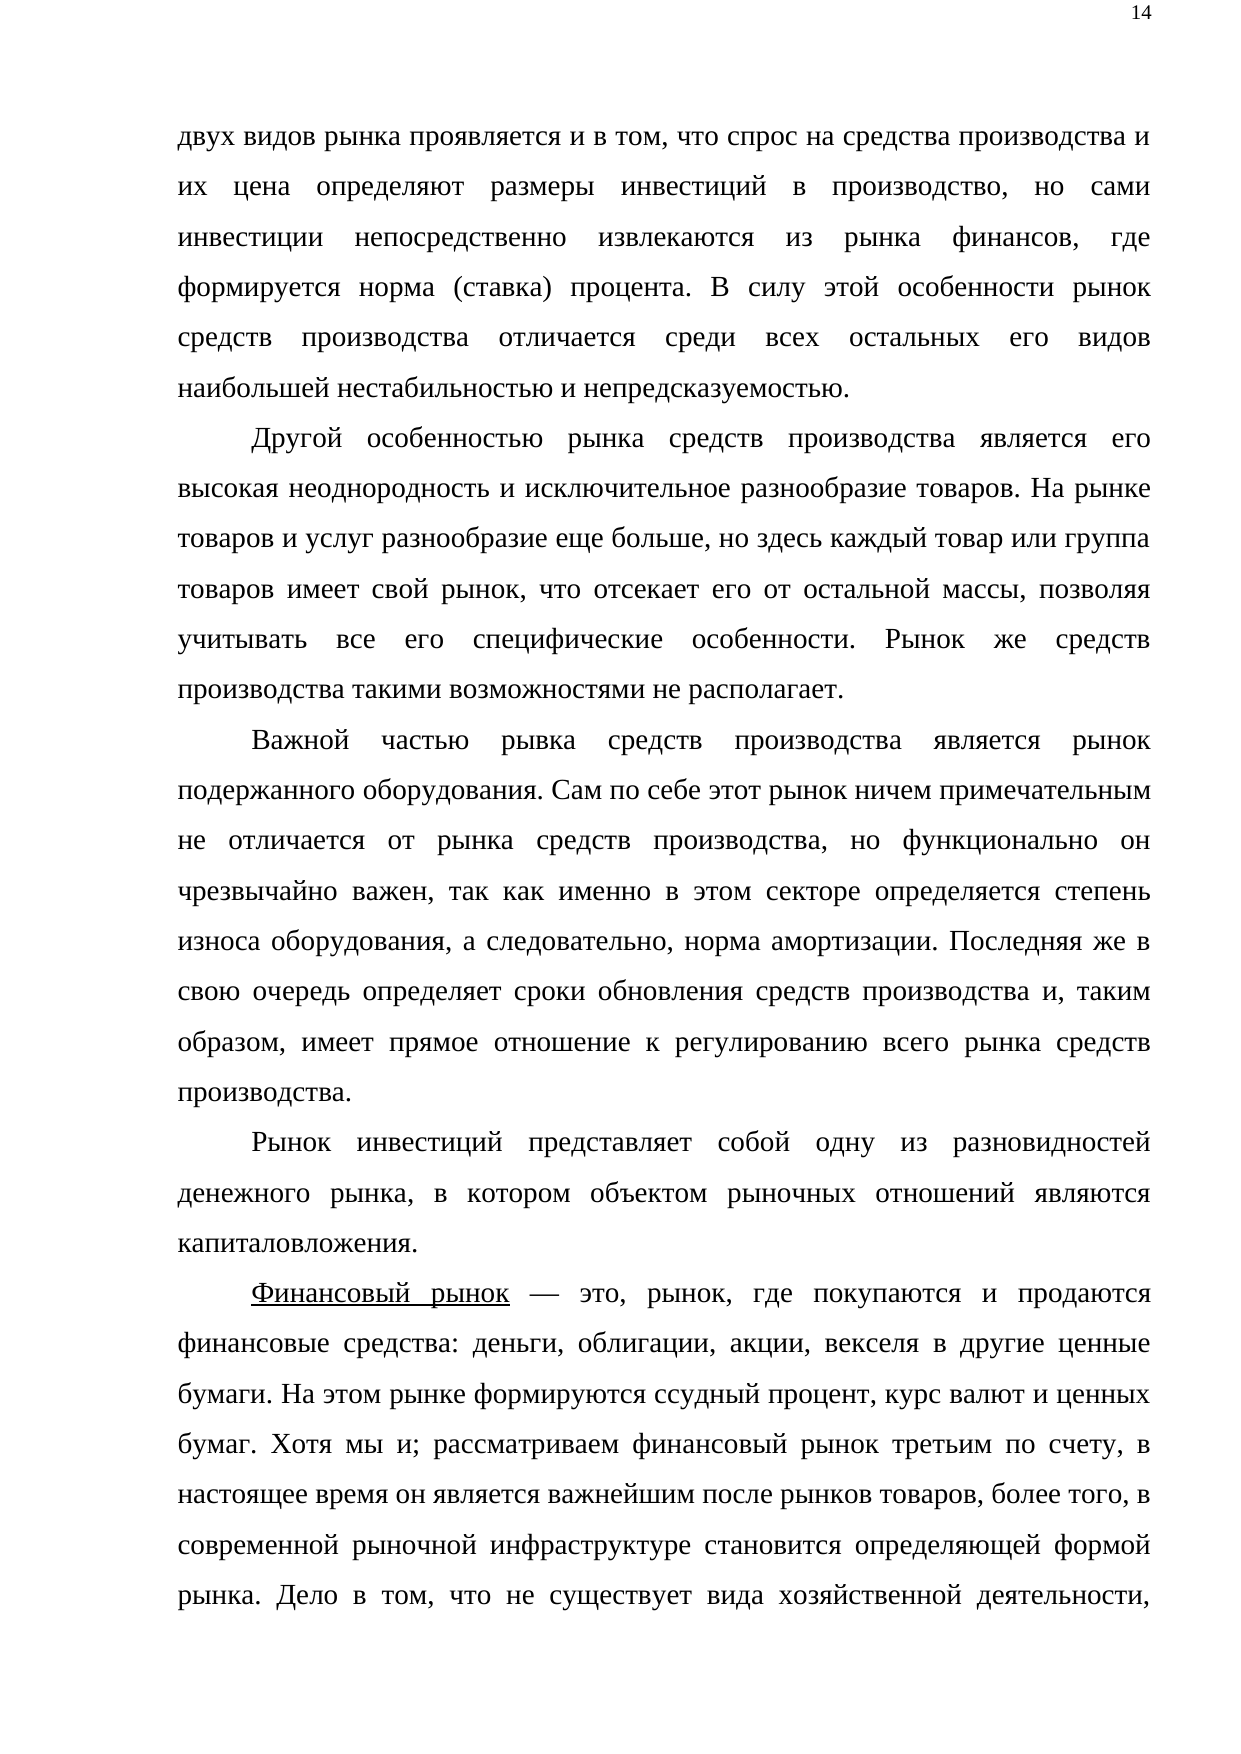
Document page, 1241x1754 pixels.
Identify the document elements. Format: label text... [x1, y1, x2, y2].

text Рынок инвестиций представляет собой одну из разновидностей денежного рынка, в котором объектом рыночных отношений являются капиталовложения. [177, 1124, 1152, 1258]
text Важной частью рывка средств производства является рынок подержанного оборудования. Сам по себе этот рынок ничем примечательным не отличается от рынка средств производства, но функционально он чрезвычайно важен, так как именно в этом секторе определяется степень износа оборудования, а следовательно, норма амортизации. Последняя же в свою очередь определяет сроки обновления средств производства и, таким образом, имеет прямое отношение к регулированию всего рынка средств производства. [177, 722, 1152, 1108]
text Другой особенностью рынка средств производства является его высокая неоднородность и исключительное разнообразие товаров. На рынке товаров и услуг разнообразие еще больше, но здесь каждый товар или группа товаров имеет свой рынок, что отсекает его от остальной массы, позволяя учитывать все его специфические особенности. Рынок же средств производства такими возможностями не располагает. [177, 420, 1152, 705]
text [177, 118, 1152, 403]
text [177, 1275, 1152, 1611]
